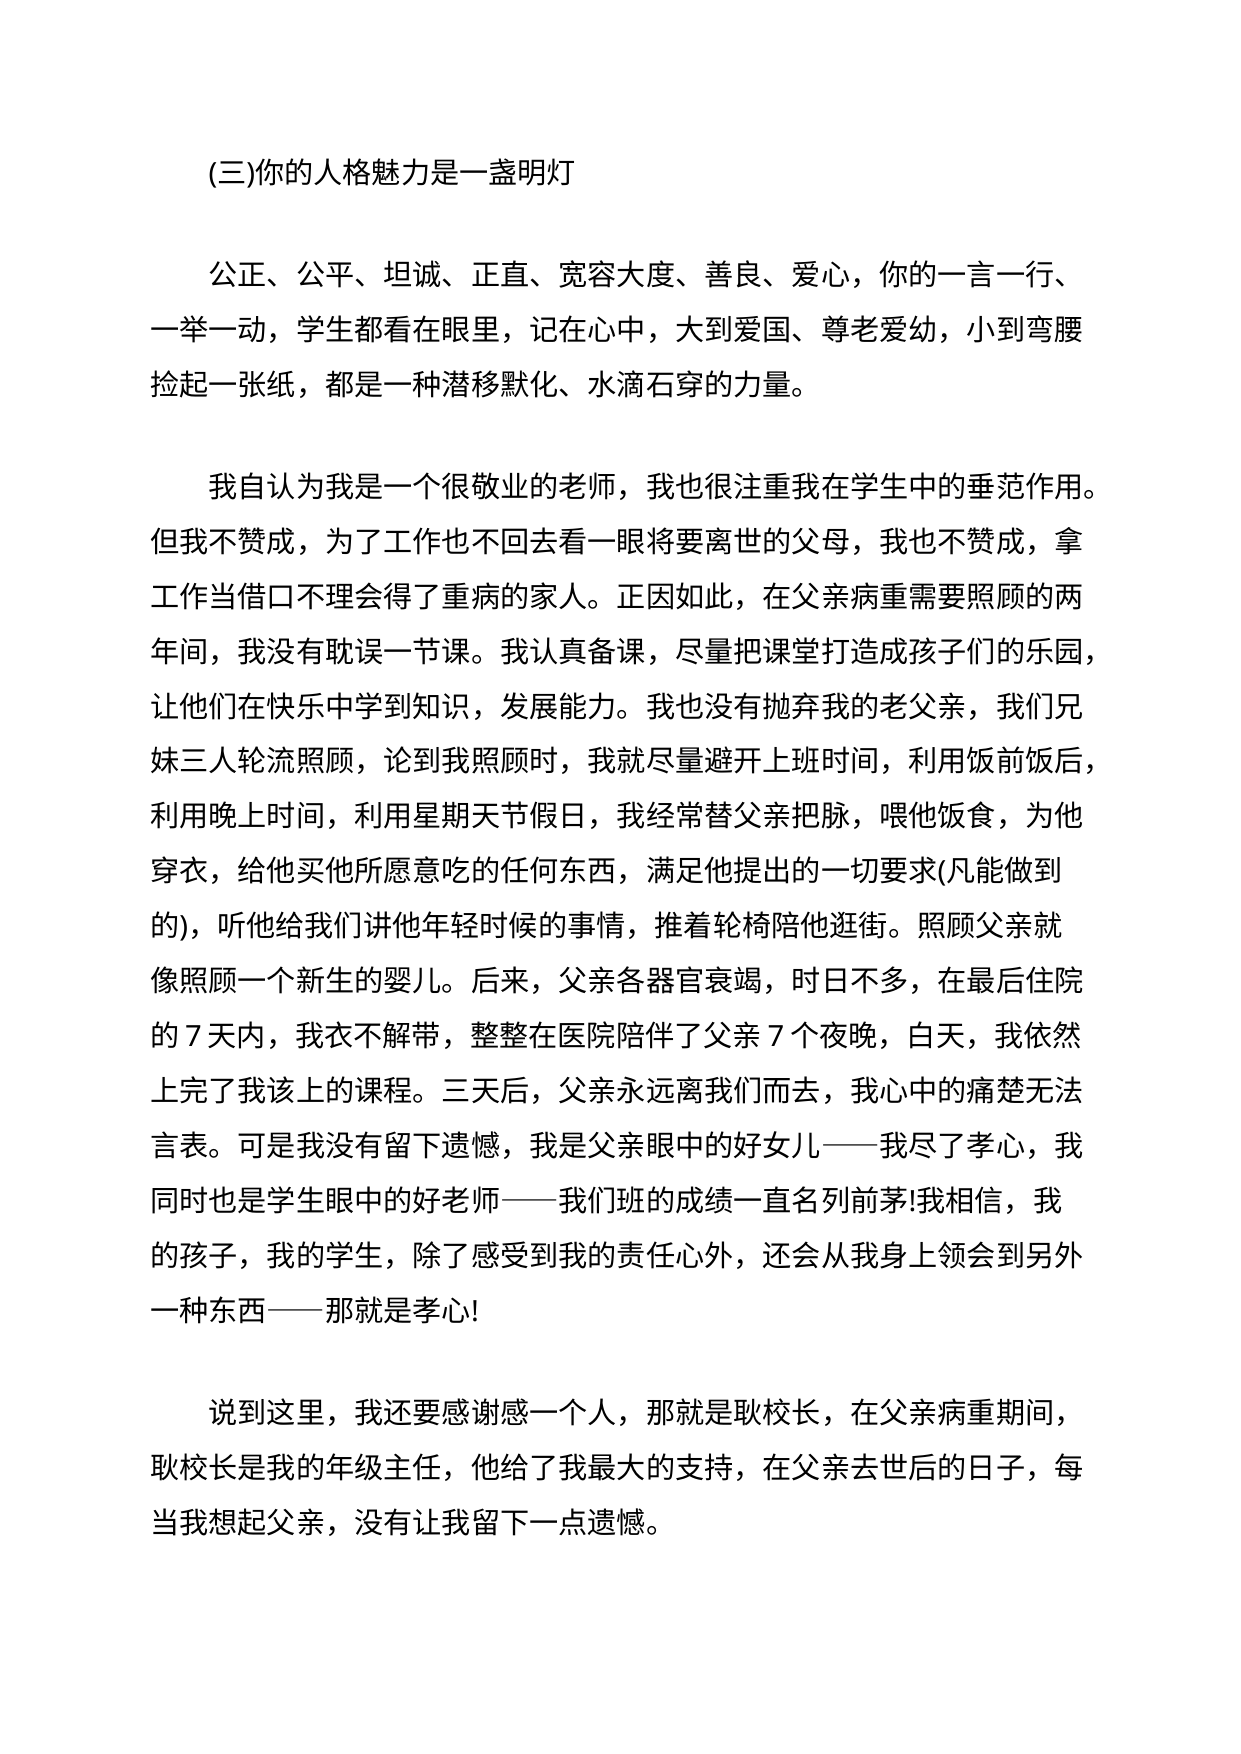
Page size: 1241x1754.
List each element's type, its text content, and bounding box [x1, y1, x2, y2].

text (三)你的人格魅力是一盏明灯 [150, 150, 1090, 192]
text 说到这里，我还要感谢感一个人，那就是耿校长，在父亲病重期间，耿校长是我的年级主任，他给了我最大的支持，在父亲去世后的日子，每当我想起父亲，没有让我留下一点遗憾。 [150, 1389, 1090, 1541]
text 公正、公平、坦诚、正直、宽容大度、善良、爱心，你的一言一行、一举一动，学生都看在眼里，记在心中，大到爱国、尊老爱幼，小到弯腰捡起一张纸，都是一种潜移默化、水滴石穿的力量。 [150, 252, 1090, 404]
text 我自认为我是一个很敬业的老师，我也很注重我在学生中的垂范作用。但我不赞成，为了工作也不回去看一眼将要离世的父母，我也不赞成，拿工作当借口不理会得了重病的家人。正因如此，在父亲病重需要照顾的两年间，我没有耽误一节课。我认真备课，尽量把课堂打造成孩子们的乐园，让他们在快乐中学到知识，发展能力。我也没有抛弃我的老父亲，我们兄妹三人轮流照顾，论到我照顾时，我就尽量避开上班时间，利用饭前饭后，利用晚上时间，利用星期天节假日，我经常替父亲把脉，喂他饭食，为他穿衣，给他买他所愿意吃的任何东西，满足他提出的一切要求(凡能做到的)，听他给我们讲他年轻时候的事情，推着轮椅陪他逛街。照顾父亲就像照顾一个新生的婴儿。后来，父亲各器官衰竭，时日不多，在最后住院的7天内，我衣不解带，整整在医院陪伴了父亲7个夜晚，白天，我依然上完了我该上的课程。三天后，父亲永远离我们而去，我心中的痛楚无法言表。可是我没有留下遗憾，我是父亲眼中的好女儿——我尽了孝心，我同时也是学生眼中的好老师——我们班的成绩一直名列前茅!我相信，我的孩子，我的学生，除了感受到我的责任心外，还会从我身上领会到另外一种东西——那就是孝心! [150, 463, 1090, 1330]
